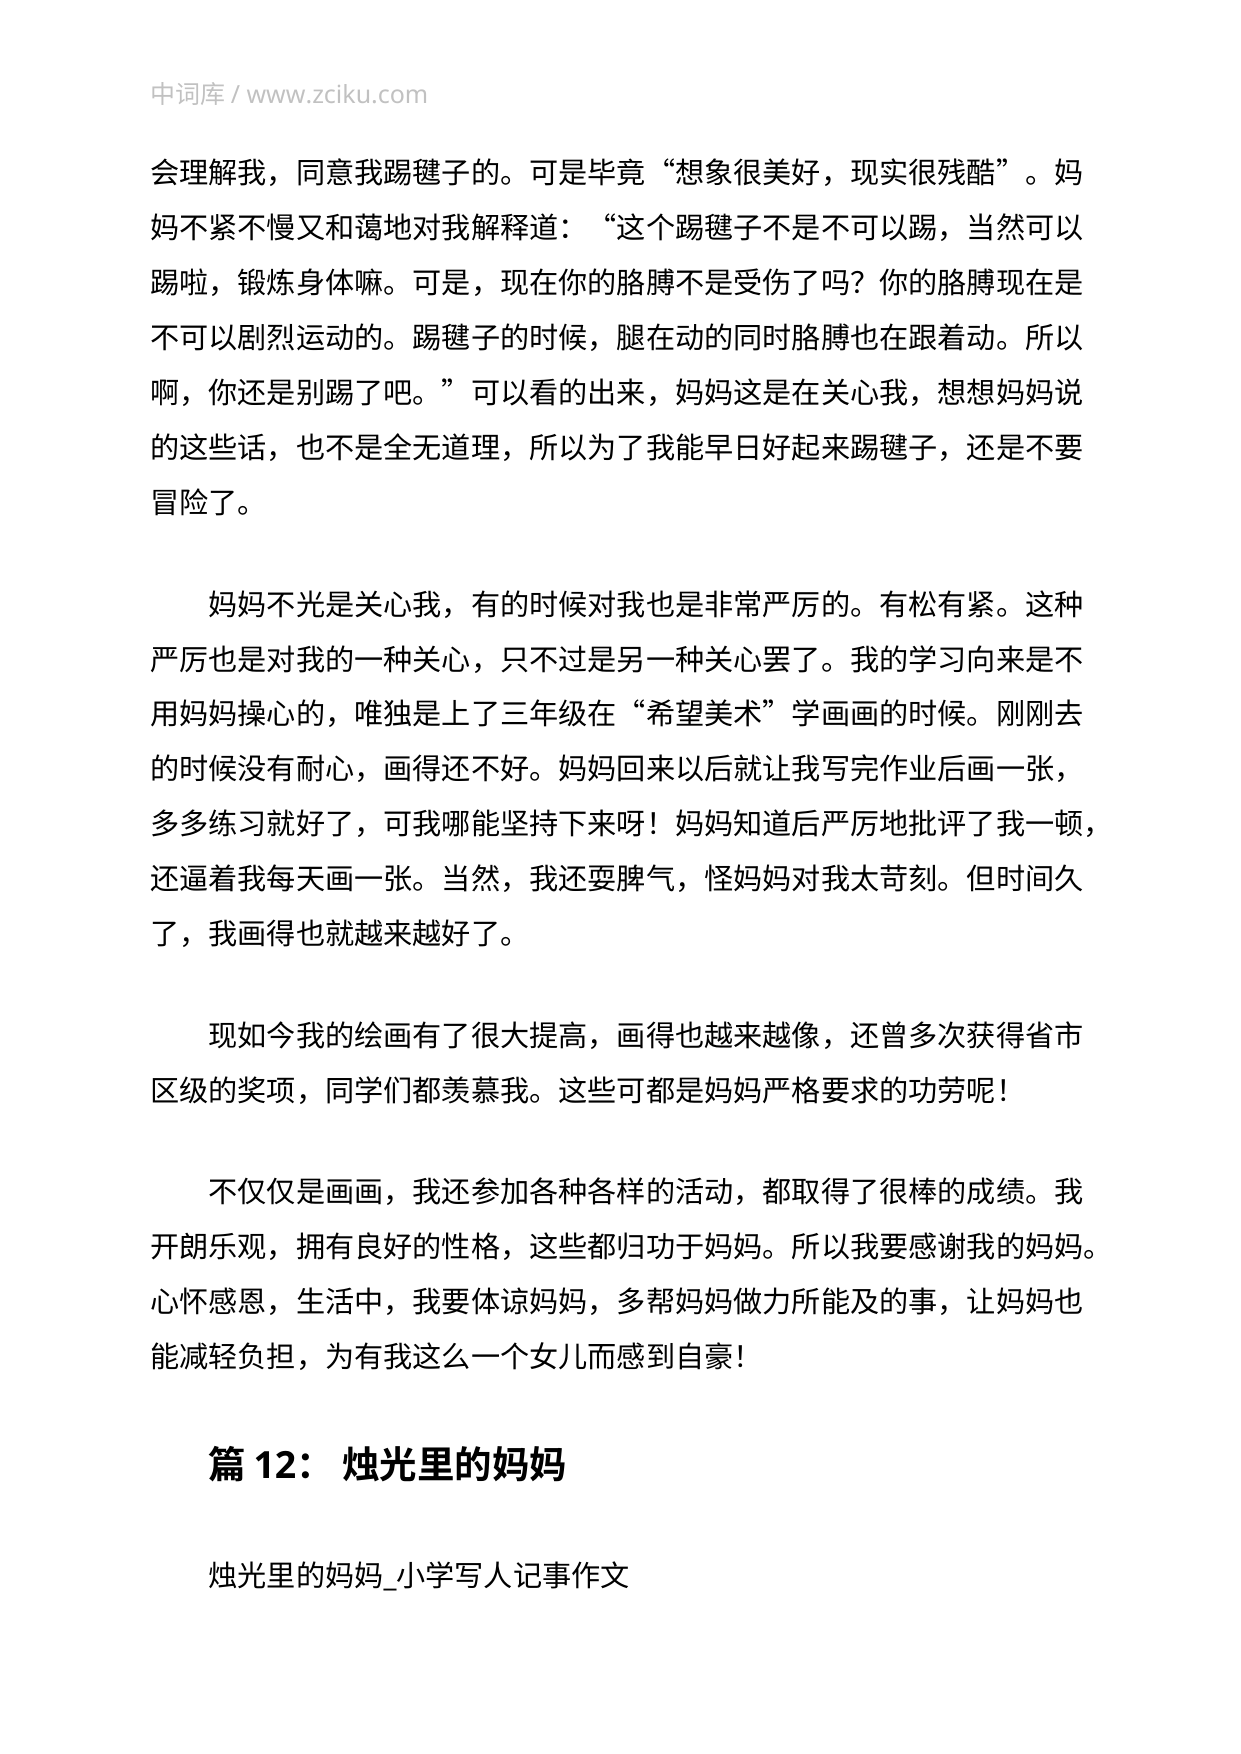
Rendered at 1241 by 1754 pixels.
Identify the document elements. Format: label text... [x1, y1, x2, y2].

text 篇12： 烛光里的妈妈 [150, 1435, 1090, 1490]
text 烛光里的妈妈_小学写人记事作文 [150, 1553, 1090, 1595]
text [150, 150, 1090, 522]
text 现如今我的绘画有了很大提高，画得也越来越像，还曾多次获得省市区级的奖项，同学们都羡慕我。这些可都是妈妈严格要求的功劳呢！ [150, 1012, 1090, 1109]
text 妈妈不光是关心我，有的时候对我也是非常严厉的。有松有紧。这种严厉也是对我的一种关心，只不过是另一种关心罢了。我的学习向来是不用妈妈操心的，唯独是上了三年级在“希望美术”学画画的时候。刚刚去的时候没有耐心，画得还不好。妈妈回来以后就让我写完作业后画一张，多多练习就好了，可我哪能坚持下来呀！妈妈知道后严厉地批评了我一顿，还逼着我每天画一张。当然，我还耍脾气，怪妈妈对我太苛刻。但时间久了，我画得也就越来越好了。 [150, 581, 1090, 953]
text 不仅仅是画画，我还参加各种各样的活动，都取得了很棒的成绩。我开朗乐观，拥有良好的性格，这些都归功于妈妈。所以我要感谢我的妈妈。心怀感恩，生活中，我要体谅妈妈，多帮妈妈做力所能及的事，让妈妈也能减轻负担，为有我这么一个女儿而感到自豪！ [150, 1169, 1090, 1376]
